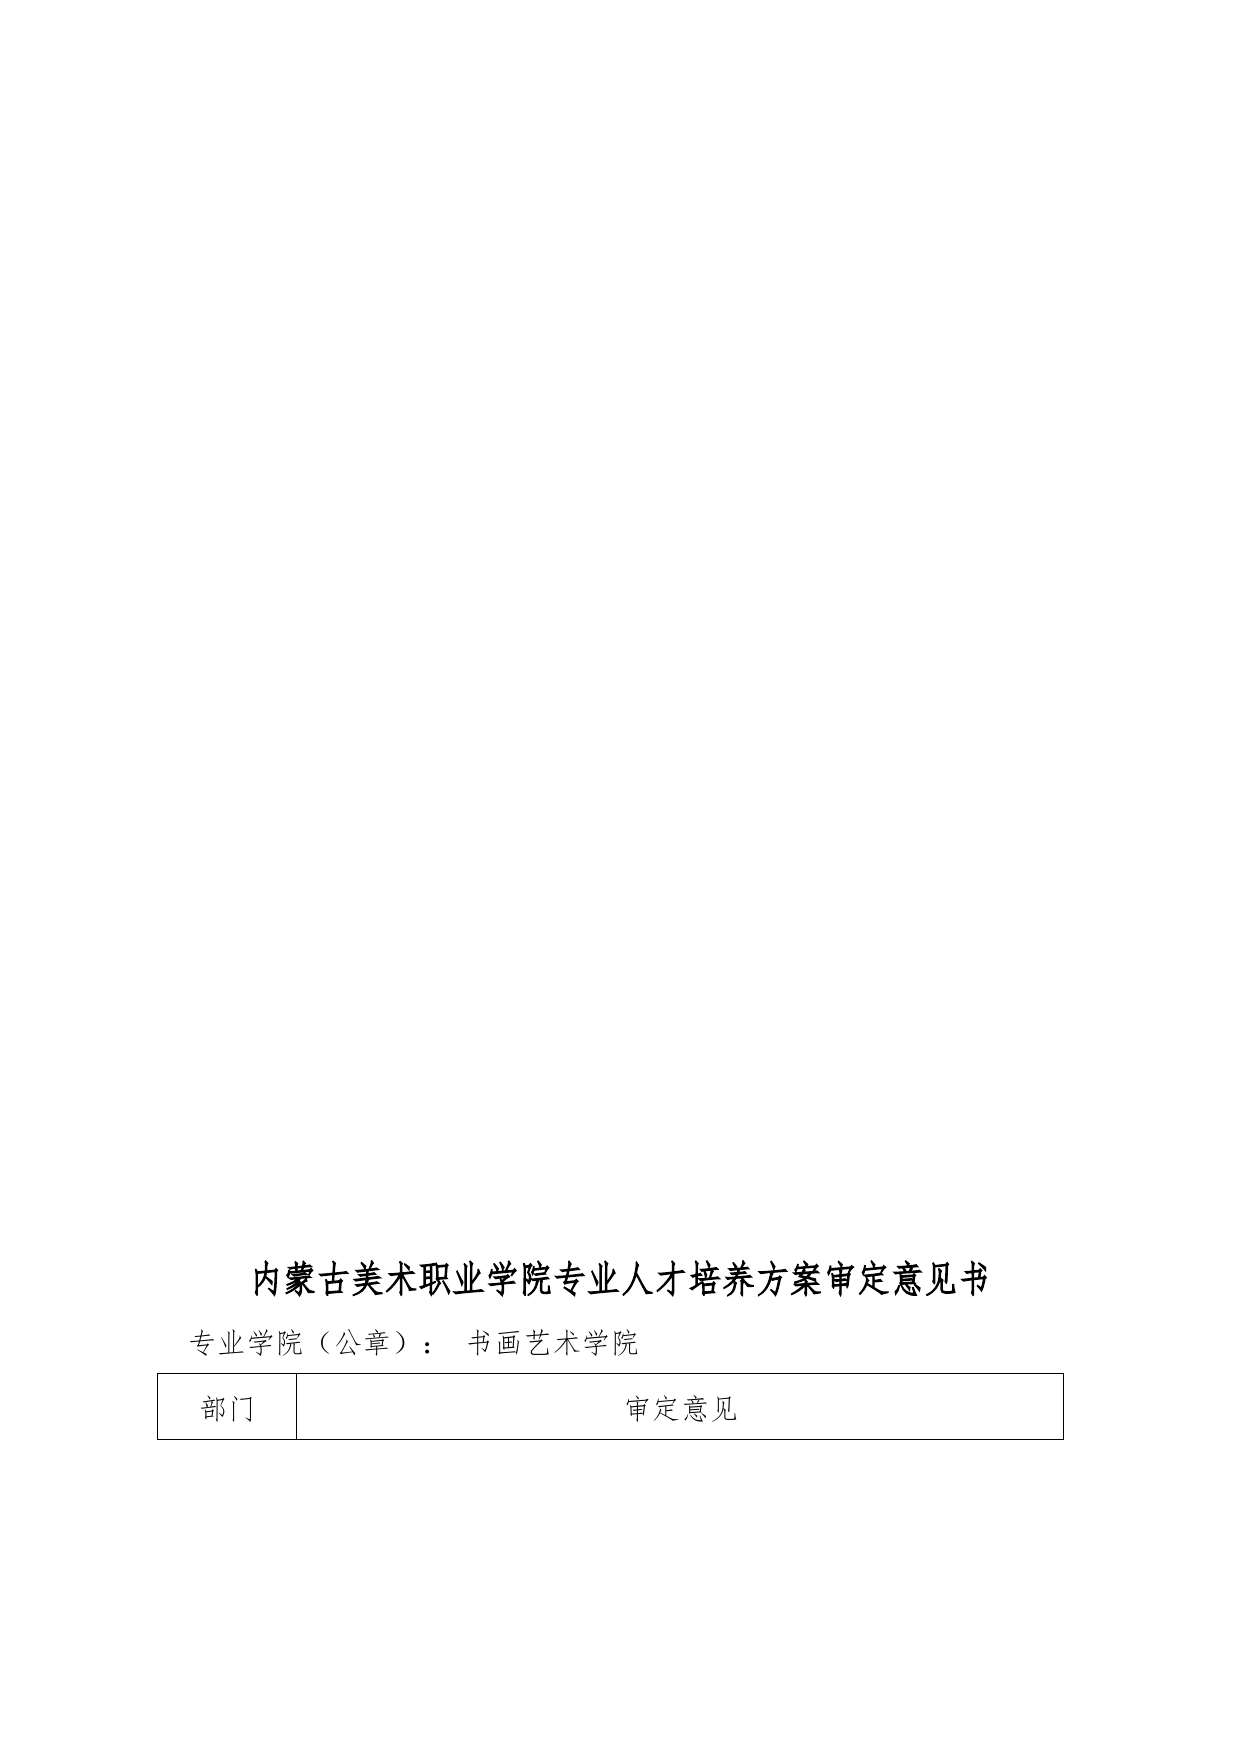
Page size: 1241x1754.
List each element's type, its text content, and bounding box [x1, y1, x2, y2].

table_header 部门 [158, 1374, 296, 1439]
text 内蒙古美术职业学院专业人才培养方案审定意见书 [187, 1243, 1053, 1308]
table_header 审定意见 [297, 1374, 1063, 1439]
text 专业学院（公章）： 书画艺术学院 [187, 1308, 1053, 1373]
